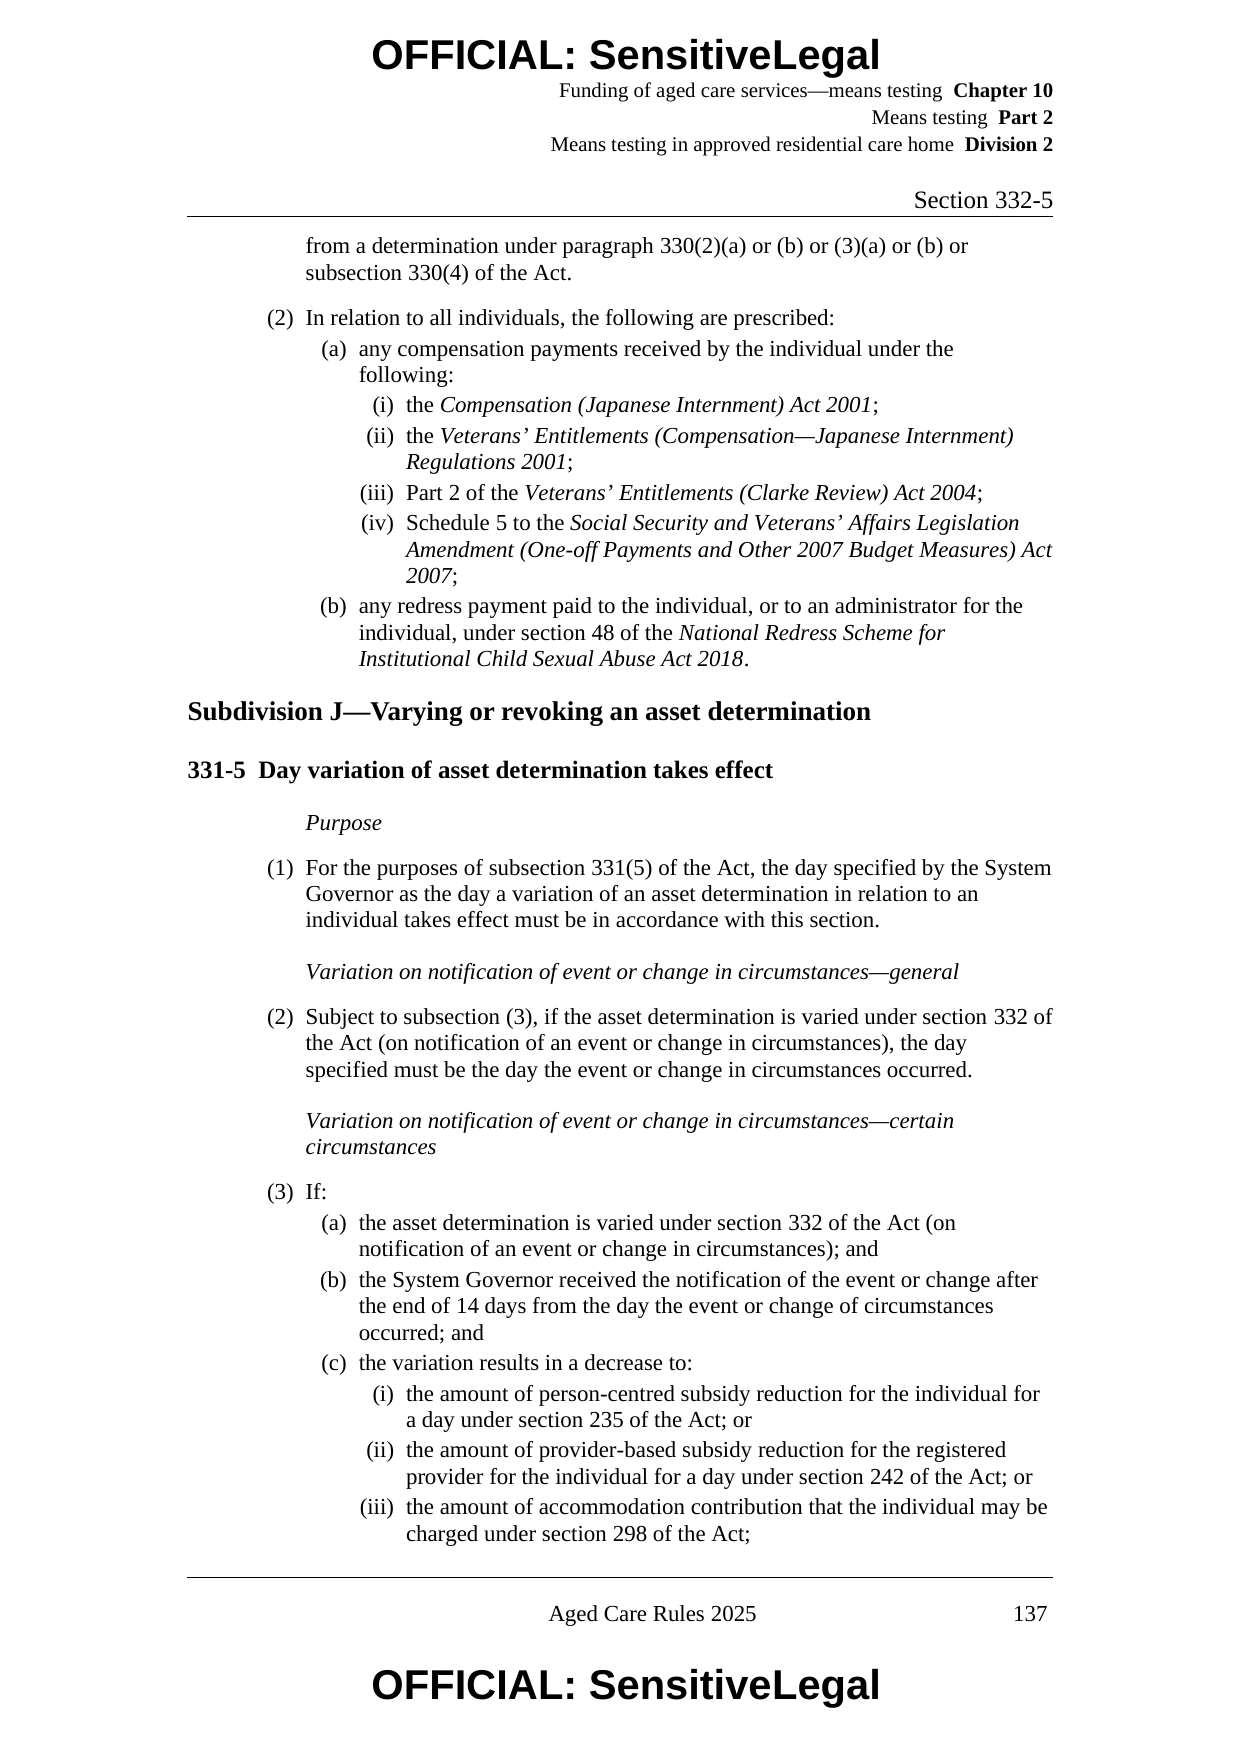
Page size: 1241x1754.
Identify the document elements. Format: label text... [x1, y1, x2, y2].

text (iii) Part 2 of the Veterans’ Entitlements (Clarke Review) Act 2004; [187, 479, 1053, 505]
text (i) the amount of person-centred subsidy reduction for the individual for a day under section 235 of the Act; or [187, 1379, 1053, 1432]
text (b) any redress payment paid to the individual, or to an administrator for the individual, under section 48 of the National Redress Scheme for Institutional Child Sexual Abuse Act 2018. [187, 593, 1053, 672]
text 331-5 Day variation of asset determination takes effect [187, 755, 1053, 784]
text (2) Subject to subsection (3), if the asset determination is varied under section 332 of the Act (on notification of an event or change in circumstances), the day specified must be the day the event or change in circumstances occurred. [187, 1003, 1053, 1082]
text (3) If: [187, 1178, 1053, 1205]
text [187, 233, 1053, 285]
text (ii) the Veterans’ Entitlements (Compensation—Japanese Internment) Regulations 2001; [187, 422, 1053, 475]
text (a) any compensation payments received by the individual under the following: [187, 334, 1053, 387]
text (b) the System Governor received the notification of the event or change after the end of 14 days from the day the event or change of circumstances occurred; and [187, 1266, 1053, 1345]
text Purpose [305, 809, 1053, 835]
text (iv) Schedule 5 to the Social Security and Veterans’ Affairs Legislation Amendment (One-off Payments and Other 2007 Budget Measures) Act 2007; [187, 509, 1053, 588]
text (a) the asset determination is varied under section 332 of the Act (on notification of an event or change in circumstances); and [187, 1209, 1053, 1262]
text Variation on notification of event or change in circumstances—general [305, 958, 1053, 984]
text (c) the variation results in a decrease to: [187, 1349, 1053, 1375]
text (1) For the purposes of subsection 331(5) of the Act, the day specified by the System Governor as the day a variation of an asset determination in relation to an individual takes effect must be in accordance with this section. [187, 854, 1053, 933]
text (2) In relation to all individuals, the following are prescribed: [187, 304, 1053, 330]
text (ii) the amount of provider-based subsidy reduction for the registered provider for the individual for a day under section 242 of the Act; or [187, 1436, 1053, 1489]
text Subdivision J—Varying or revoking an asset determination [187, 694, 1053, 726]
text (i) the Compensation (Japanese Internment) Act 2001; [187, 391, 1053, 418]
text (iii) the amount of accommodation contribution that the individual may be charged under section 298 of the Act; [187, 1493, 1053, 1546]
text Variation on notification of event or change in circumstances—certain circumstances [305, 1107, 1053, 1160]
